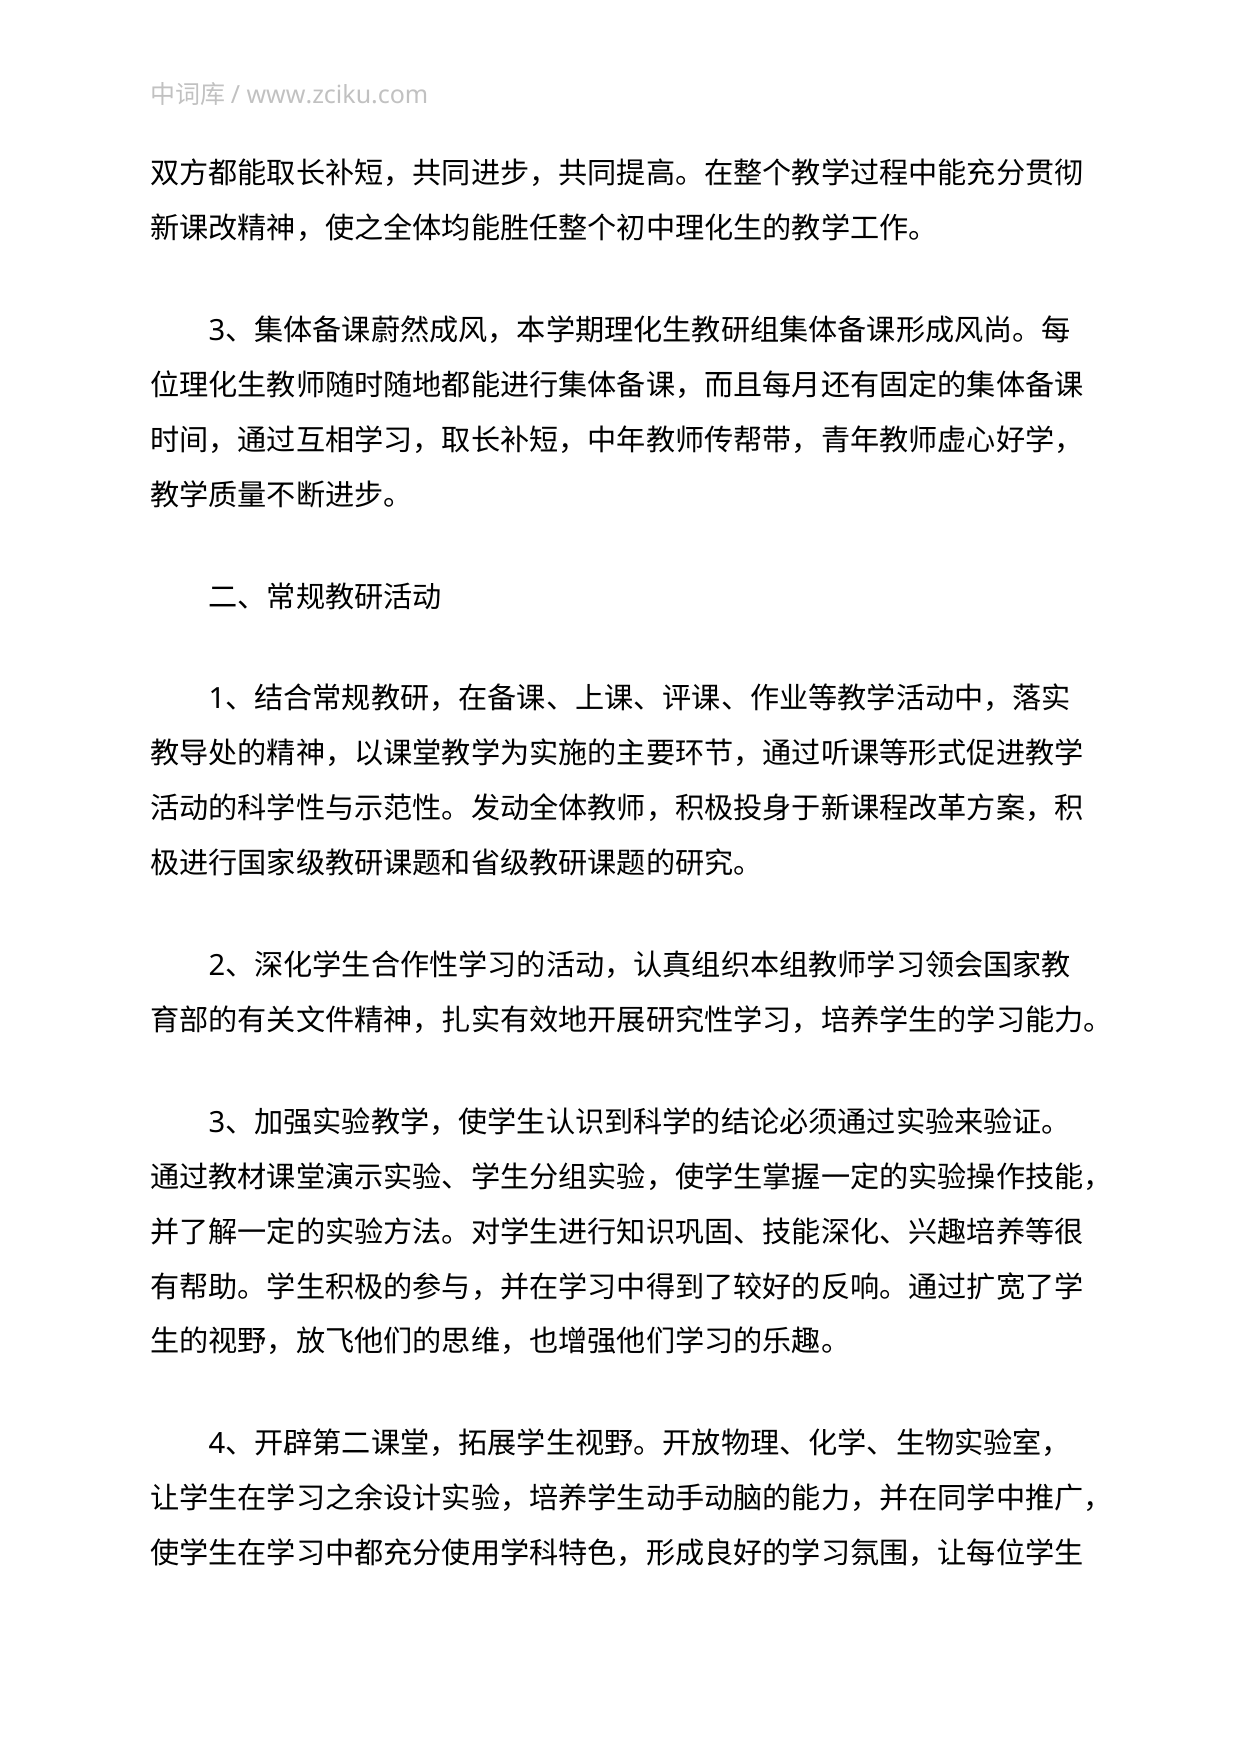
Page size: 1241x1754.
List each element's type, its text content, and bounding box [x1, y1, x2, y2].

text 3、集体备课蔚然成风，本学期理化生教研组集体备课形成风尚。每位理化生教师随时随地都能进行集体备课，而且每月还有固定的集体备课时间，通过互相学习，取长补短，中年教师传帮带，青年教师虚心好学，教学质量不断进步。 [150, 307, 1090, 514]
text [150, 150, 1090, 247]
text 2、深化学生合作性学习的活动，认真组织本组教师学习领会国家教育部的有关文件精神，扎实有效地开展研究性学习，培养学生的学习能力。 [150, 942, 1090, 1039]
text 二、常规教研活动 [150, 573, 1090, 616]
text 1、结合常规教研，在备课、上课、评课、作业等教学活动中，落实教导处的精神，以课堂教学为实施的主要环节，通过听课等形式促进教学活动的科学性与示范性。发动全体教师，积极投身于新课程改革方案，积极进行国家级教研课题和省级教研课题的研究。 [150, 675, 1090, 882]
text 3、加强实验教学，使学生认识到科学的结论必须通过实验来验证。通过教材课堂演示实验、学生分组实验，使学生掌握一定的实验操作技能，并了解一定的实验方法。对学生进行知识巩固、技能深化、兴趣培养等很有帮助。学生积极的参与，并在学习中得到了较好的反响。通过扩宽了学生的视野，放飞他们的思维，也增强他们学习的乐趣。 [150, 1098, 1090, 1360]
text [150, 1420, 1090, 1572]
